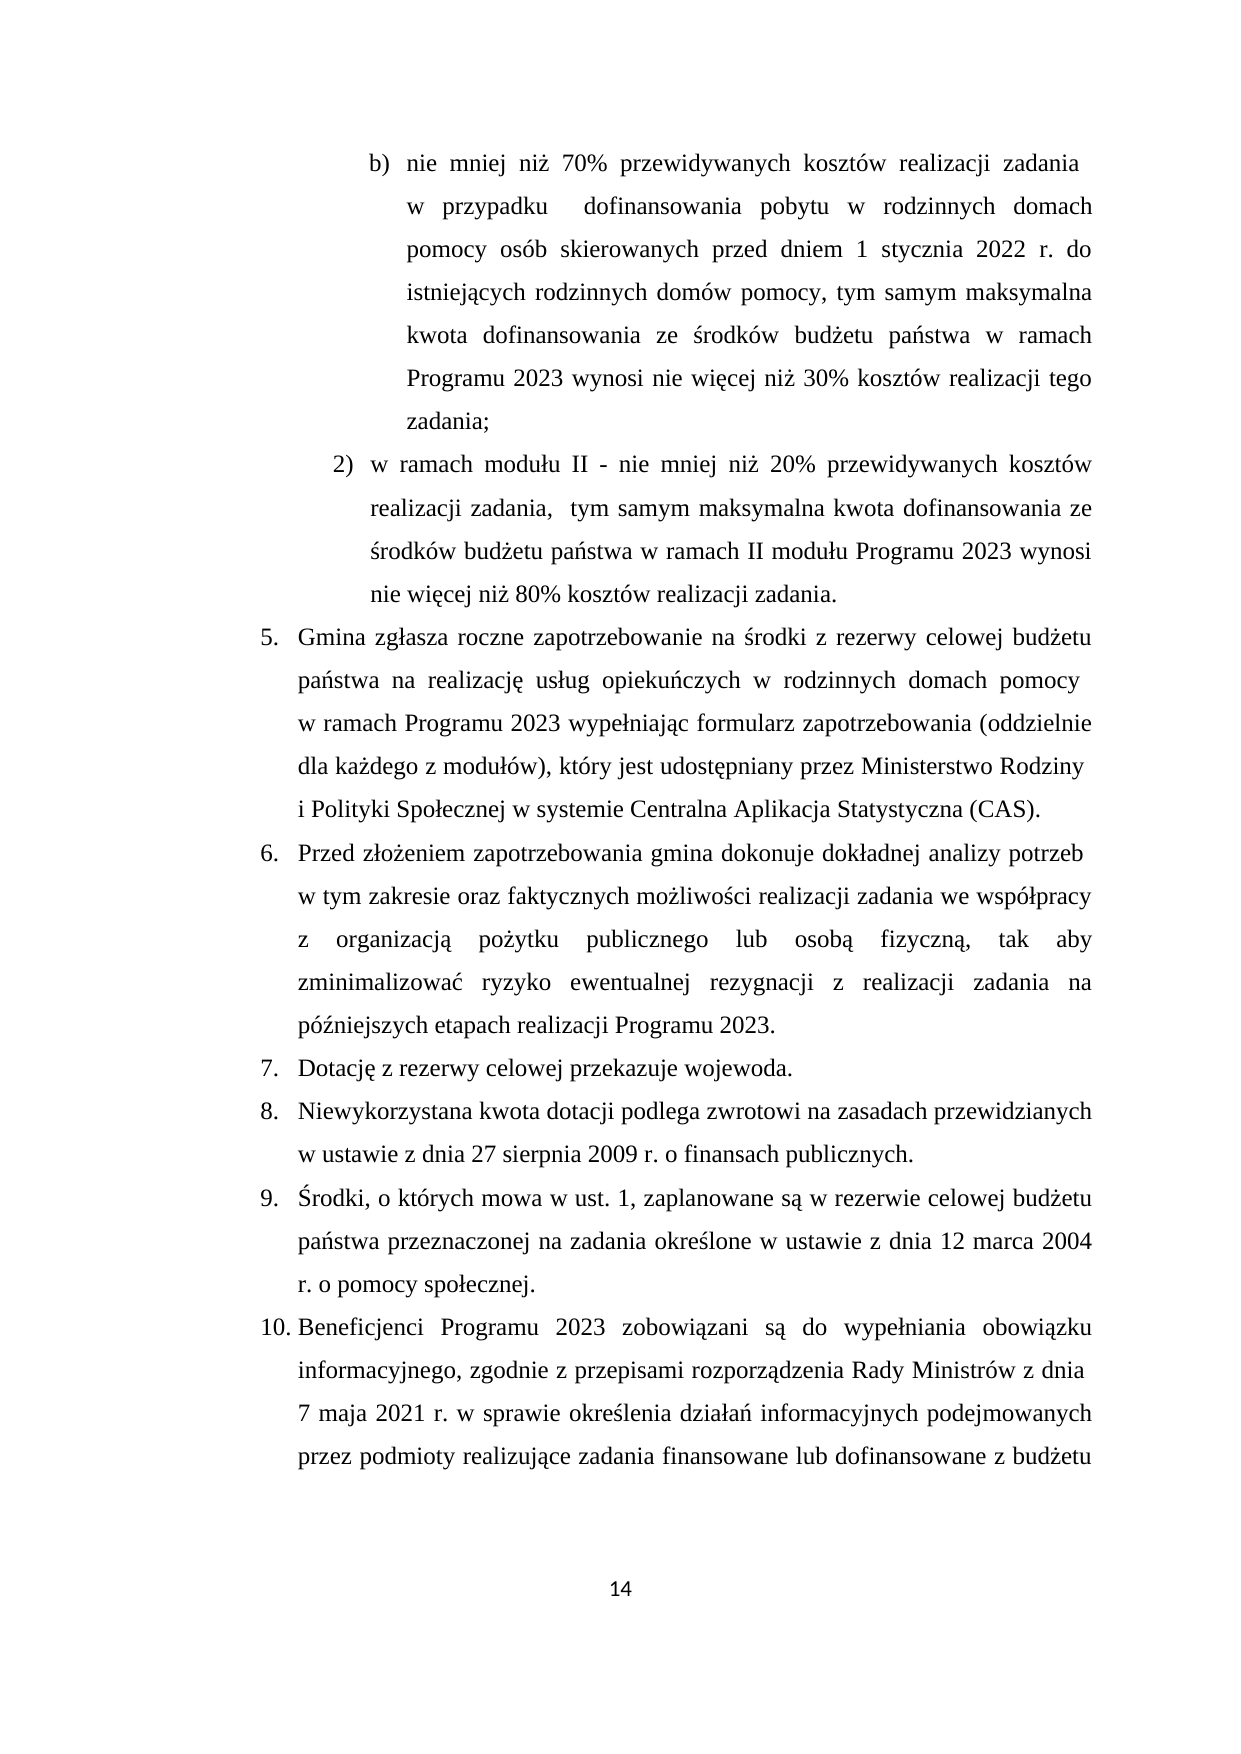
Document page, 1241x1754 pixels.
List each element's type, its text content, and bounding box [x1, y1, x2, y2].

list Niewykorzystana kwota dotacji podlega zwrotowi na zasadach przewidzianych w ustawie z dnia 27 sierpnia 2009 r. o finansach publicznych. [260, 1096, 1093, 1168]
list Dotację z rezerwy celowej przekazuje wojewoda. [260, 1053, 1093, 1082]
list Gmina zgłasza roczne zapotrzebowanie na środki z rezerwy celowej budżetu państwa na realizację usług opiekuńczych w rodzinnych domach pomocy w ramach Programu 2023 wypełniając formularz zapotrzebowania (oddzielnie dla każdego z modułów), który jest udostępniany przez Ministerstwo Rodziny i Polityki Społecznej w systemie Centralna Aplikacja Statystyczna (CAS). [260, 622, 1093, 823]
list nie mniej niż 70% przewidywanych kosztów realizacji zadania w przypadku dofinansowania pobytu w rodzinnych domach pomocy osób skierowanych przed dniem 1 stycznia 2022 r. do istniejących rodzinnych domów pomocy, tym samym maksymalna kwota dofinansowania ze środków budżetu państwa w ramach Programu 2023 wynosi nie więcej niż 30% kosztów realizacji tego zadania; [369, 148, 1093, 435]
list w ramach modułu II - nie mniej niż 20% przewidywanych kosztów realizacji zadania, tym samym maksymalna kwota dofinansowania ze środków budżetu państwa w ramach II modułu Programu 2023 wynosi nie więcej niż 80% kosztów realizacji zadania. [333, 449, 1093, 608]
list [260, 1312, 1093, 1470]
list Środki, o których mowa w ust. 1, zaplanowane są w rezerwie celowej budżetu państwa przeznaczonej na zadania określone w ustawie z dnia 12 marca 2004 r. o pomocy społecznej. [260, 1183, 1093, 1298]
list Przed złożeniem zapotrzebowania gmina dokonuje dokładnej analizy potrzeb w tym zakresie oraz faktycznych możliwości realizacji zadania we współpracy z organizacją pożytku publicznego lub osobą fizyczną, tak aby zminimalizować ryzyko ewentualnej rezygnacji z realizacji zadania na późniejszych etapach realizacji Programu 2023. [260, 838, 1093, 1039]
